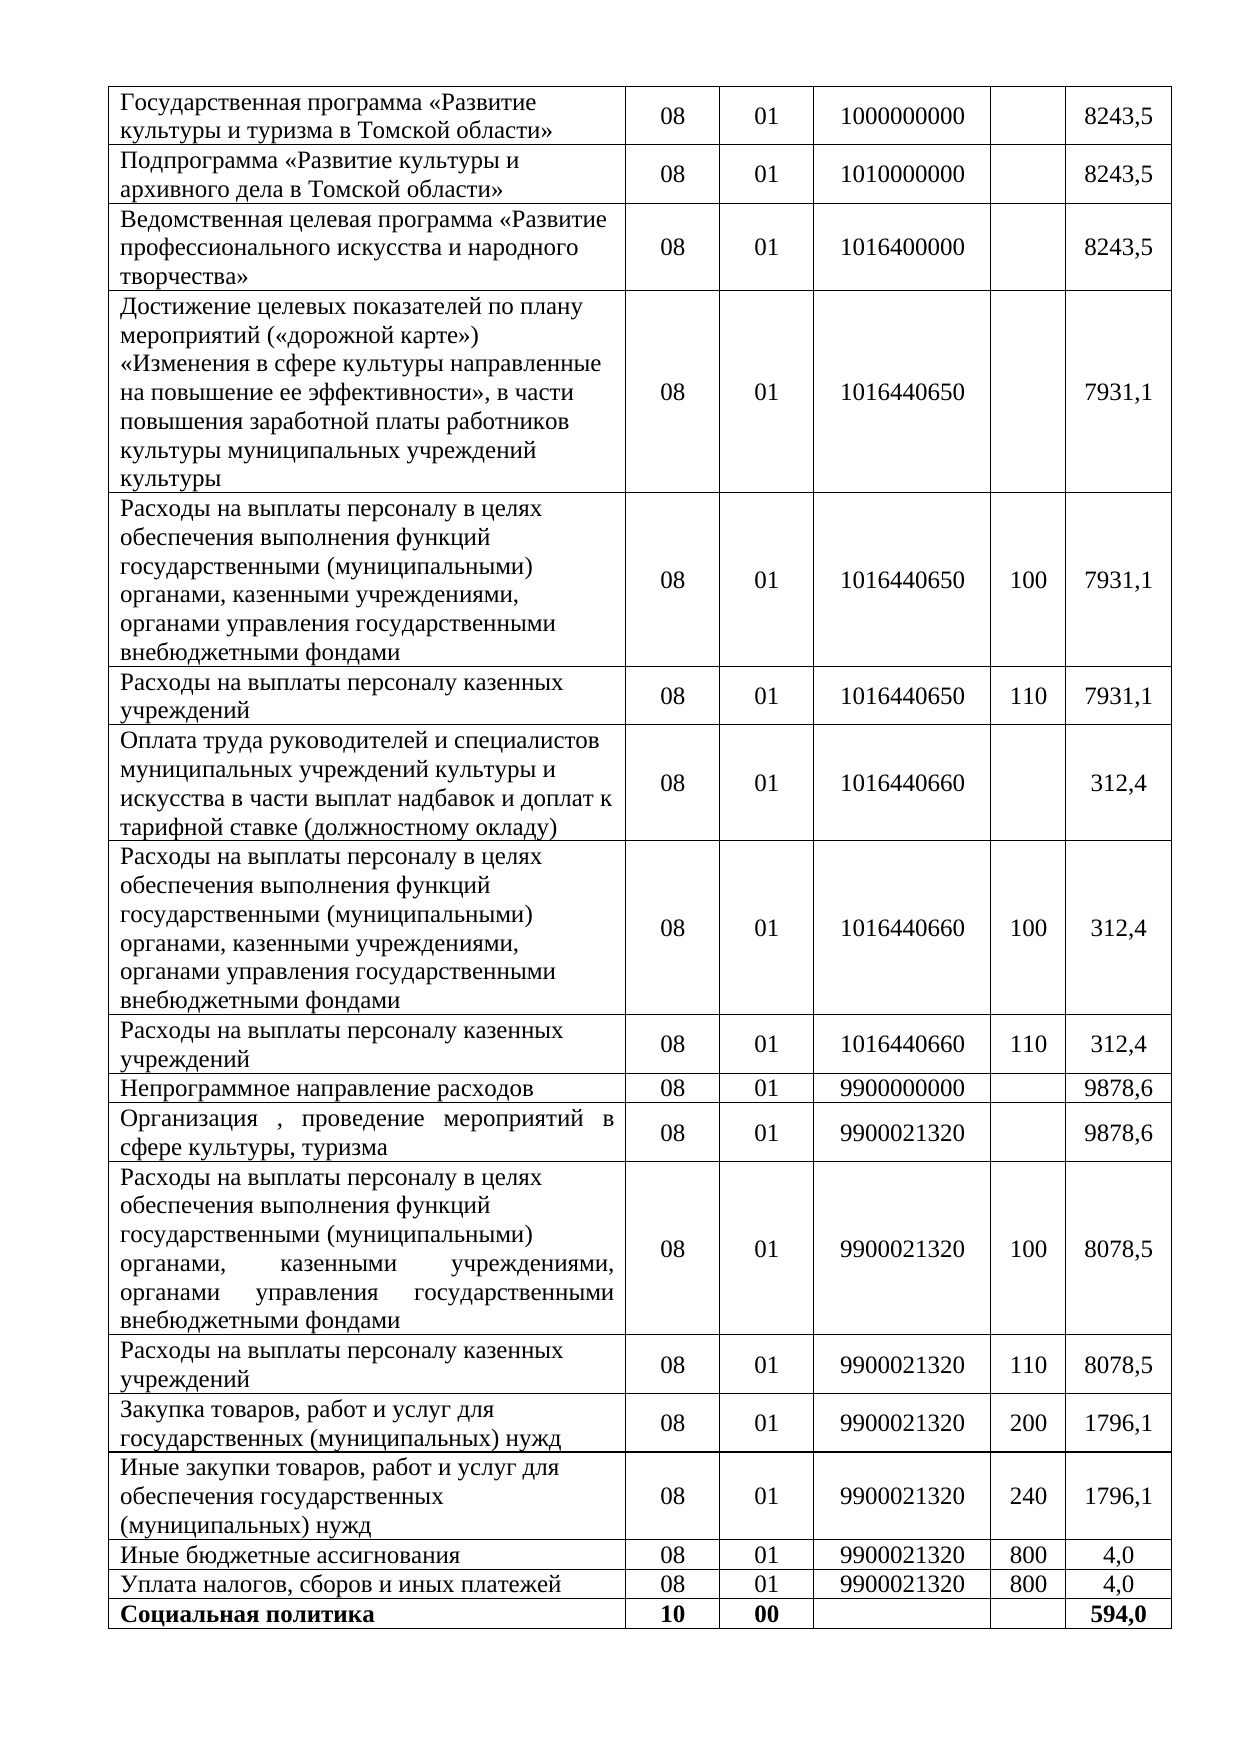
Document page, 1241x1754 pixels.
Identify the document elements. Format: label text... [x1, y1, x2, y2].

table_cell 9900021320 [814, 1162, 990, 1334]
table_cell Подпрограмма «Развитие культуры и архивного дела в Томской области» [109, 145, 625, 203]
table_cell 08 [626, 291, 719, 492]
table_cell 08 [626, 1453, 719, 1539]
table_cell [991, 1599, 1065, 1628]
table_cell 01 [720, 1394, 813, 1451]
table_cell Достижение целевых показателей по плану мероприятий («дорожной карте») «Изменения в сфере культуры направленные на повышение ее эффективности», в части повышения заработной платы работников культуры муниципальных учреждений культуры [109, 291, 625, 492]
table_cell 9900000000 [814, 1074, 990, 1102]
table_cell 01 [720, 1103, 813, 1161]
table_cell 110 [991, 1015, 1065, 1072]
table_cell 01 [720, 841, 813, 1014]
table_cell 800 [991, 1540, 1065, 1568]
table_cell 08 [626, 1335, 719, 1393]
table_cell [991, 204, 1065, 290]
table_cell 01 [720, 1540, 813, 1568]
table_cell Расходы на выплаты персоналу казенных учреждений [109, 1335, 625, 1393]
table_cell Закупка товаров, работ и услуг для государственных (муниципальных) нужд [109, 1394, 625, 1451]
table_cell Социальная политика [109, 1599, 625, 1628]
table_cell [991, 1074, 1065, 1102]
table_cell 08 [626, 145, 719, 203]
table_cell 9878,6 [1066, 1074, 1171, 1102]
table_cell [991, 725, 1065, 840]
table_cell 01 [720, 291, 813, 492]
table_cell 1796,1 [1066, 1453, 1171, 1539]
table_cell 1016400000 [814, 204, 990, 290]
table_cell 1016440660 [814, 841, 990, 1014]
table_cell 8078,5 [1066, 1335, 1171, 1393]
table_cell 312,4 [1066, 1015, 1171, 1072]
table_cell 9878,6 [1066, 1103, 1171, 1161]
table_cell 1016440660 [814, 725, 990, 840]
table_cell 01 [720, 725, 813, 840]
table_cell 8243,5 [1066, 145, 1171, 203]
table_cell 1016440650 [814, 667, 990, 724]
table_cell 01 [720, 1074, 813, 1102]
table_cell 7931,1 [1066, 493, 1171, 666]
table_cell 08 [626, 1074, 719, 1102]
table_cell 100 [991, 1162, 1065, 1334]
table_cell 1000000000 [814, 87, 990, 144]
table_cell 01 [720, 204, 813, 290]
table_cell 7931,1 [1066, 667, 1171, 724]
table_cell 01 [720, 1335, 813, 1393]
table_cell 08 [626, 204, 719, 290]
table_cell 100 [991, 493, 1065, 666]
table_cell Непрограммное направление расходов [109, 1074, 625, 1102]
table_cell 200 [991, 1394, 1065, 1451]
table_cell 9900021320 [814, 1540, 990, 1568]
table_cell 312,4 [1066, 725, 1171, 840]
table_cell Иные закупки товаров, работ и услуг для обеспечения государственных (муниципальных) нужд [109, 1453, 625, 1539]
table_cell 110 [991, 1335, 1065, 1393]
table_cell 10 [626, 1599, 719, 1628]
table_cell Расходы на выплаты персоналу казенных учреждений [109, 1015, 625, 1072]
table_cell 08 [626, 87, 719, 144]
table_cell 08 [626, 1394, 719, 1451]
table_cell 08 [626, 493, 719, 666]
table_cell 01 [720, 667, 813, 724]
table_cell 4,0 [1066, 1540, 1171, 1568]
table_cell Ведомственная целевая программа «Развитие профессионального искусства и народного творчества» [109, 204, 625, 290]
table_cell Иные бюджетные ассигнования [109, 1540, 625, 1568]
table_cell 594,0 [1066, 1599, 1171, 1628]
table_cell 9900021320 [814, 1453, 990, 1539]
table_cell Расходы на выплаты персоналу в целях обеспечения выполнения функций государственными (муниципальными) органами, казенными учреждениями, органами управления государственными внебюджетными фондами [109, 493, 625, 666]
table_cell 08 [626, 1162, 719, 1334]
table_cell 08 [626, 725, 719, 840]
table_cell 01 [720, 87, 813, 144]
table_cell 1016440650 [814, 291, 990, 492]
table_cell [991, 291, 1065, 492]
table_cell 08 [626, 841, 719, 1014]
table_cell 1010000000 [814, 145, 990, 203]
table_cell 7931,1 [1066, 291, 1171, 492]
table_cell 1016440660 [814, 1015, 990, 1072]
table_cell 1016440650 [814, 493, 990, 666]
table_cell 08 [626, 1103, 719, 1161]
table_cell [991, 1103, 1065, 1161]
table_cell 1796,1 [1066, 1394, 1171, 1451]
table_cell 8078,5 [1066, 1162, 1171, 1334]
table_cell 01 [720, 1162, 813, 1334]
table_cell 110 [991, 667, 1065, 724]
table_cell Оплата труда руководителей и специалистов муниципальных учреждений культуры и искусства в части выплат надбавок и доплат к тарифной ставке (должностному окладу) [109, 725, 625, 840]
table_cell [991, 87, 1065, 144]
table_cell 800 [991, 1570, 1065, 1598]
table_cell 312,4 [1066, 841, 1171, 1014]
table_cell 01 [720, 493, 813, 666]
table_cell Государственная программа «Развитие культуры и туризма в Томской области» [109, 87, 625, 144]
table_cell 08 [626, 1015, 719, 1072]
table_cell Организация , проведение мероприятий в сфере культуры, туризма [109, 1103, 625, 1161]
table_cell Расходы на выплаты персоналу в целях обеспечения выполнения функций государственными (муниципальными) органами, казенными учреждениями, органами управления государственными внебюджетными фондами [109, 1162, 625, 1334]
table_cell 240 [991, 1453, 1065, 1539]
table_cell 8243,5 [1066, 87, 1171, 144]
table_cell Расходы на выплаты персоналу казенных учреждений [109, 667, 625, 724]
table_cell 01 [720, 145, 813, 203]
table_cell 01 [720, 1015, 813, 1072]
table_cell 00 [720, 1599, 813, 1628]
table_cell 8243,5 [1066, 204, 1171, 290]
table_cell 9900021320 [814, 1394, 990, 1451]
table_cell Расходы на выплаты персоналу в целях обеспечения выполнения функций государственными (муниципальными) органами, казенными учреждениями, органами управления государственными внебюджетными фондами [109, 841, 625, 1014]
table_cell 100 [991, 841, 1065, 1014]
table_cell [814, 1599, 990, 1628]
table_cell 9900021320 [814, 1570, 990, 1598]
table_cell 08 [626, 1540, 719, 1568]
table_cell [991, 145, 1065, 203]
table_cell 08 [626, 667, 719, 724]
table_cell Уплата налогов, сборов и иных платежей [109, 1570, 625, 1598]
table_cell 9900021320 [814, 1103, 990, 1161]
table_cell 4,0 [1066, 1570, 1171, 1598]
table_cell 9900021320 [814, 1335, 990, 1393]
table_cell 01 [720, 1570, 813, 1598]
table_cell 08 [626, 1570, 719, 1598]
table_cell 01 [720, 1453, 813, 1539]
